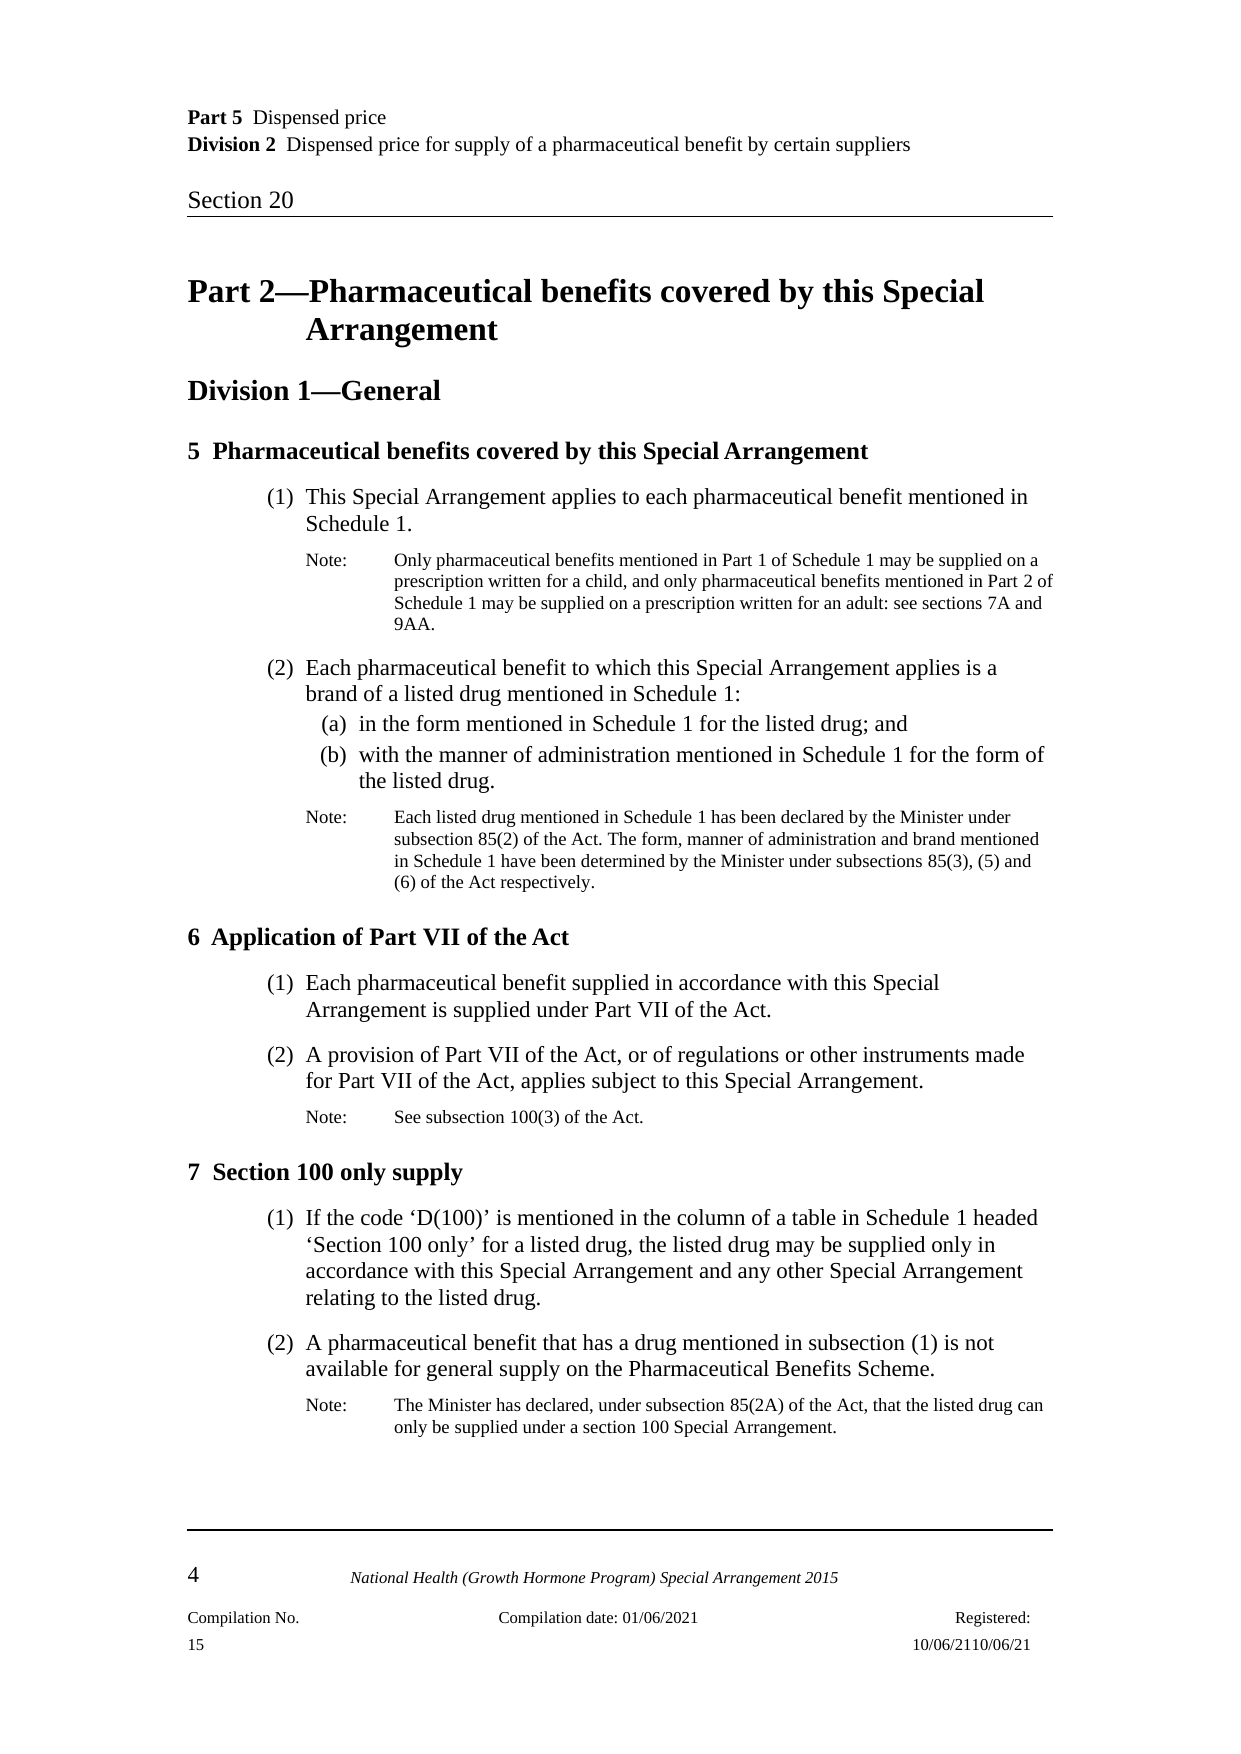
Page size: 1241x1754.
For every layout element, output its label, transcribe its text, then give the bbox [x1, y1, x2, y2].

text Part 2—Pharmaceutical benefits covered by this Special Arrangement [187, 271, 1053, 348]
text 5 Pharmaceutical benefits covered by this Special Arrangement [187, 436, 1053, 464]
text Note: Only pharmaceutical benefits mentioned in Part 1 of Schedule 1 may be supplied on a prescription written for a child, and only pharmaceutical benefits mentioned in Part 2 of Schedule 1 may be supplied on a prescription written for an adult: see sections 7A and 9AA. [305, 549, 1053, 635]
text Note: The Minister has declared, under subsection 85(2A) of the Act, that the listed drug can only be supplied under a section 100 Special Arrangement. [305, 1394, 1053, 1437]
text 7 Section 100 only supply [187, 1157, 1053, 1186]
text Note: See subsection 100(3) of the Act. [305, 1106, 1053, 1128]
text (b) with the manner of administration mentioned in Schedule 1 for the form of the listed drug. [187, 741, 1053, 794]
text 6 Application of Part VII of the Act [187, 922, 1053, 951]
text Note: Each listed drug mentioned in Schedule 1 has been declared by the Minister under subsection 85(2) of the Act. The form, manner of administration and brand mentioned in Schedule 1 have been determined by the Minister under subsections 85(3), (5) and (6) of the Act respectively. [305, 806, 1053, 893]
text (1) If the code ‘D(100)’ is mentioned in the column of a table in Schedule 1 headed ‘Section 100 only’ for a listed drug, the listed drug may be supplied only in accordance with this Special Arrangement and any other Special Arrangement relating to the listed drug. [187, 1204, 1053, 1310]
text (a) in the form mentioned in Schedule 1 for the listed drug; and [187, 711, 1053, 737]
text (2) A pharmaceutical benefit that has a drug mentioned in subsection (1) is not available for general supply on the Pharmaceutical Benefits Scheme. [187, 1329, 1053, 1381]
text Division 1—General [187, 373, 1053, 407]
text (1) Each pharmaceutical benefit supplied in accordance with this Special Arrangement is supplied under Part VII of the Act. [187, 969, 1053, 1022]
text (2) A provision of Part VII of the Act, or of regulations or other instruments made for Part VII of the Act, applies subject to this Special Arrangement. [187, 1041, 1053, 1093]
text (2) Each pharmaceutical benefit to which this Special Arrangement applies is a brand of a listed drug mentioned in Schedule 1: [187, 654, 1053, 706]
text (1) This Special Arrangement applies to each pharmaceutical benefit mentioned in Schedule 1. [187, 483, 1053, 536]
